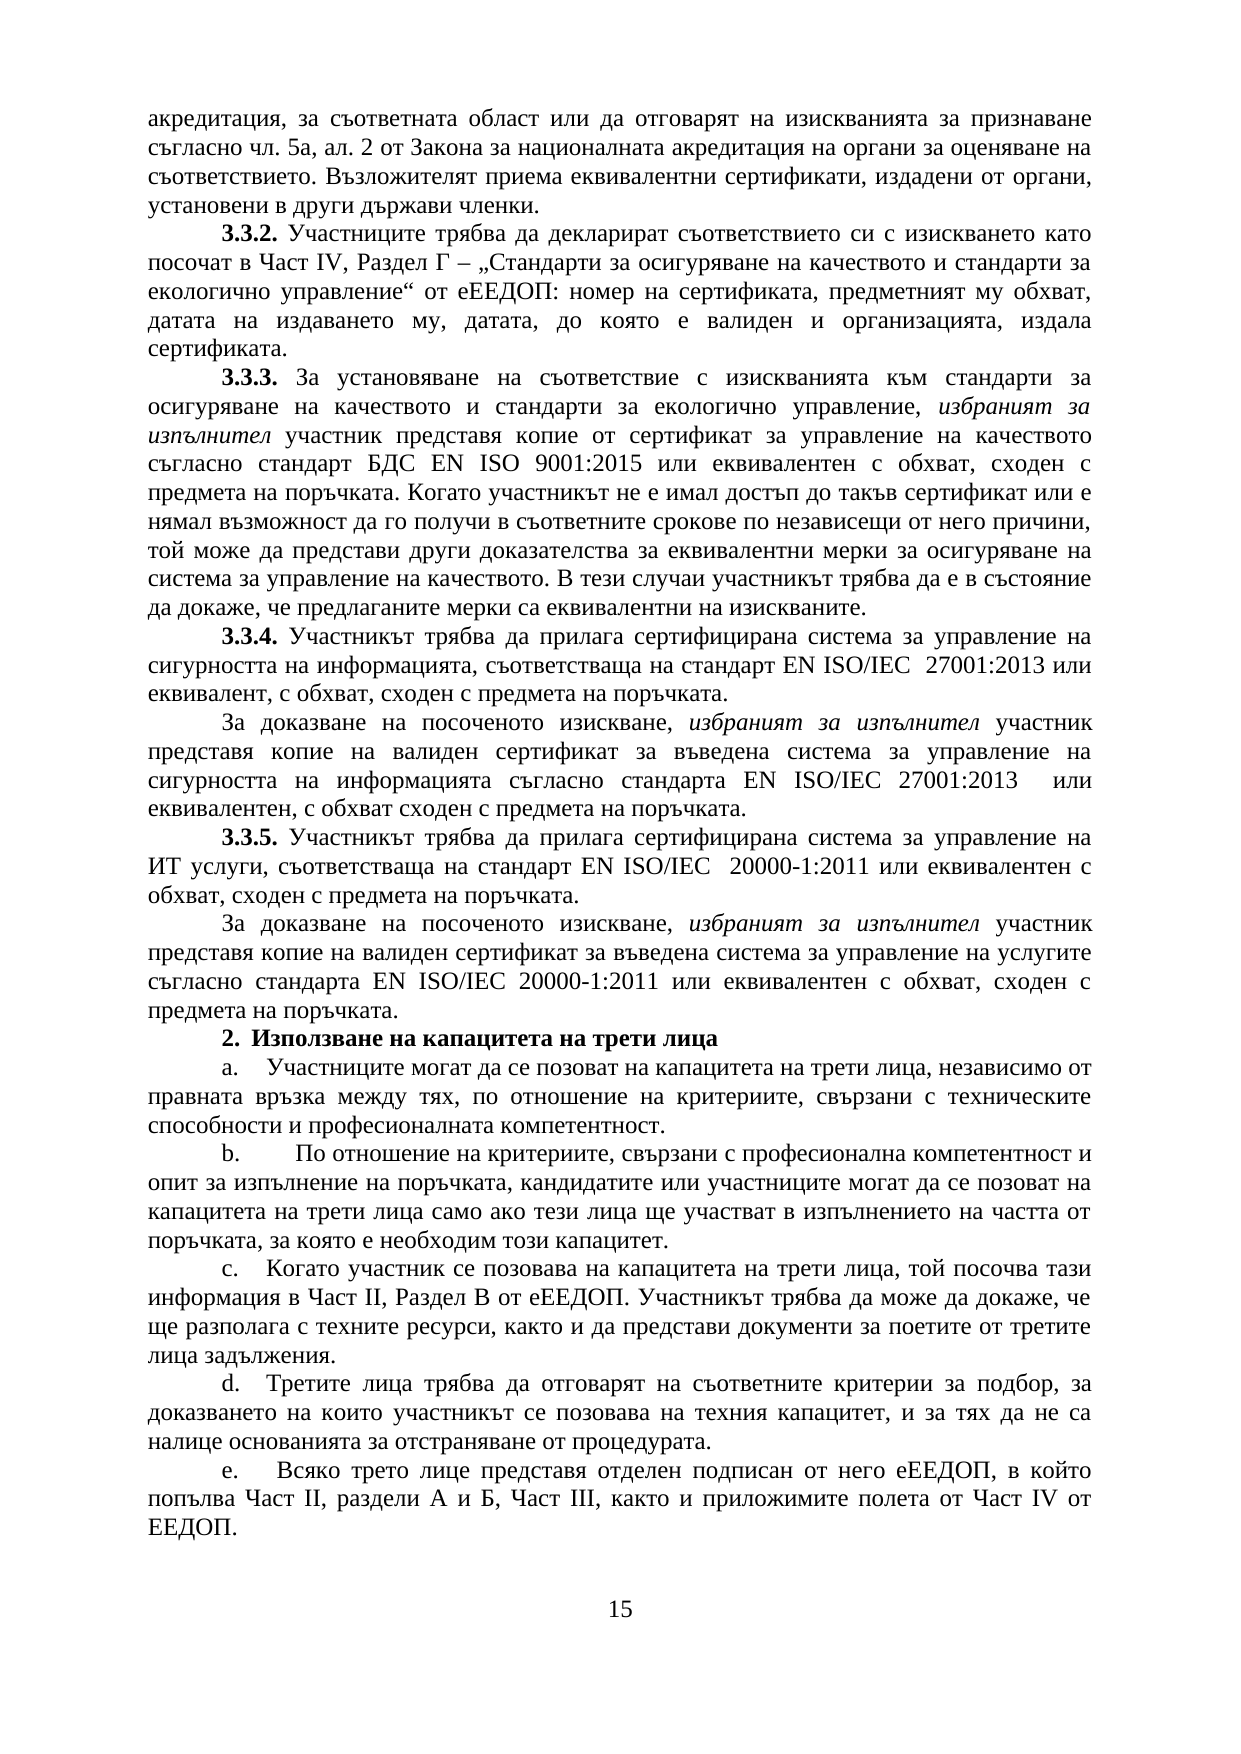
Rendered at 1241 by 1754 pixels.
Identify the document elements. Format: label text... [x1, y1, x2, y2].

text За доказване на посоченото изискване, избраният за изпълнител участник представя копие на валиден сертификат за въведена система за управление на сигурността на информацията съгласно стандарта EN ISO/IEC 27001:2013 или еквивалентен, с обхват сходен с предмета на поръчката. [148, 707, 1093, 822]
text 3.3.5. Участникът трябва да прилага сертифицирана система за управление на ИТ услуги, съответстваща на стандарт EN ISO/IEC 20000-1:2011 или еквивалентен с обхват, сходен с предмета на поръчката. [148, 822, 1093, 908]
list Използване на капацитета на трети лица [148, 1023, 1093, 1052]
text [148, 103, 1093, 218]
text За доказване на посоченото изискване, избраният за изпълнител участник представя копие на валиден сертификат за въведена система за управление на услугите съгласно стандарта EN ISO/IEC 20000-1:2011 или еквивалентен с обхват, сходен с предмета на поръчката. [148, 908, 1093, 1023]
text 3.3.2. Участниците трябва да декларират съответствието си с изискването като посочат в Част IV, Раздел Г – „Стандарти за осигуряване на качеството и стандарти за екологично управление“ от еЕЕДОП: номер на сертификата, предметният му обхват, датата на издаването му, датата, до която е валиден и организацията, издала сертификата. [148, 218, 1093, 362]
list Участниците могат да се позоват на капацитета на трети лица, независимо от правната връзка между тях, по отношение на критериите, свързани с техническите способности и професионалната компетентност. [148, 1052, 1093, 1138]
list Третите лица трябва да отговарят на съответните критерии за подбор, за доказването на които участникът се позовава на техния капацитет, и за тях да не са налице основанията за отстраняване от процедурата. [148, 1368, 1093, 1455]
list Всяко трето лице представя отделен подписан от него еЕЕДОП, в който попълва Част II, раздели А и Б, Част III, както и приложимите полета от Част IV от ЕЕДОП. [148, 1455, 1093, 1541]
list По отношение на критериите, свързани с професионална компетентност и опит за изпълнение на поръчката, кандидатите или участниците могат да се позоват на капацитета на трети лица само ако тези лица ще участват в изпълнението на частта от поръчката, за която е необходим този капацитет. [148, 1138, 1093, 1253]
text 3.3.4. Участникът трябва да прилага сертифицирана система за управление на сигурността на информацията, съответстваща на стандарт EN ISO/IEC 27001:2013 или еквивалент, с обхват, сходен с предмета на поръчката. [148, 621, 1093, 707]
text 3.3.3. За установяване на съответствие с изискванията към стандарти за осигуряване на качеството и стандарти за екологично управление, избраният за изпълнител участник представя копие от сертификат за управление на качеството съгласно стандарт БДС ЕN ISO 9001:2015 или еквивалентен с обхват, сходен с предмета на поръчката. Когато участникът не е имал достъп до такъв сертификат или е нямал възможност да го получи в съответните срокове по независещи от него причини, той може да представи други доказателства за еквивалентни мерки за осигуряване на система за управление на качеството. В тези случаи участникът трябва да е в състояние да докаже, че предлаганите мерки са еквивалентни на изискваните. [148, 362, 1093, 621]
list Когато участник се позовава на капацитета на трети лица, той посочва тази информация в Част ІІ, Раздел В от еЕЕДОП. Участникът трябва да може да докаже, че ще разполага с техните ресурси, както и да представи документи за поетите от третите лица задължения. [148, 1253, 1093, 1368]
